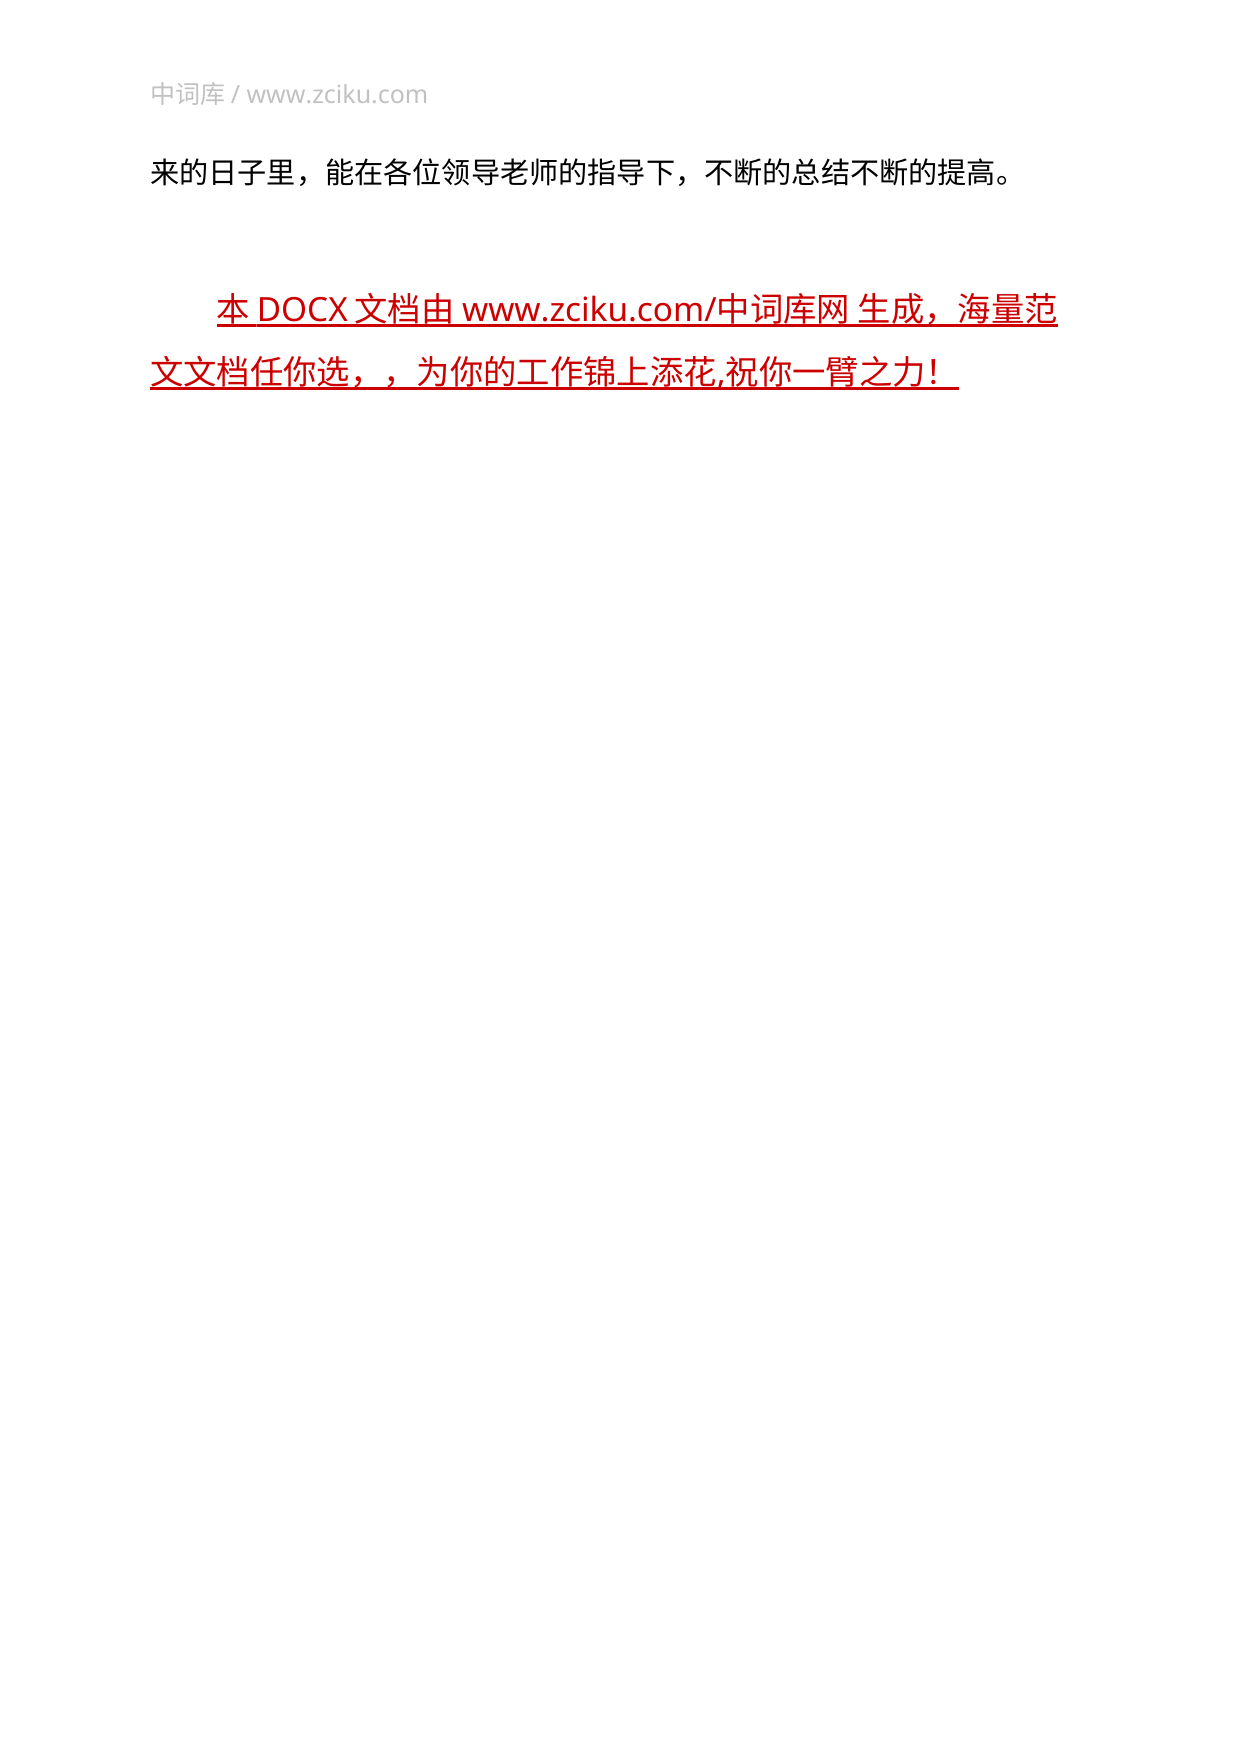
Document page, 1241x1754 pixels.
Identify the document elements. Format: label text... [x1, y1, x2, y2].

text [150, 150, 1090, 192]
text 本DOCX文档由 www.zciku.com/中词库网 生成，海量范文文档任你选，，为你的工作锦上添花,祝你一臂之力！ [150, 283, 1090, 394]
